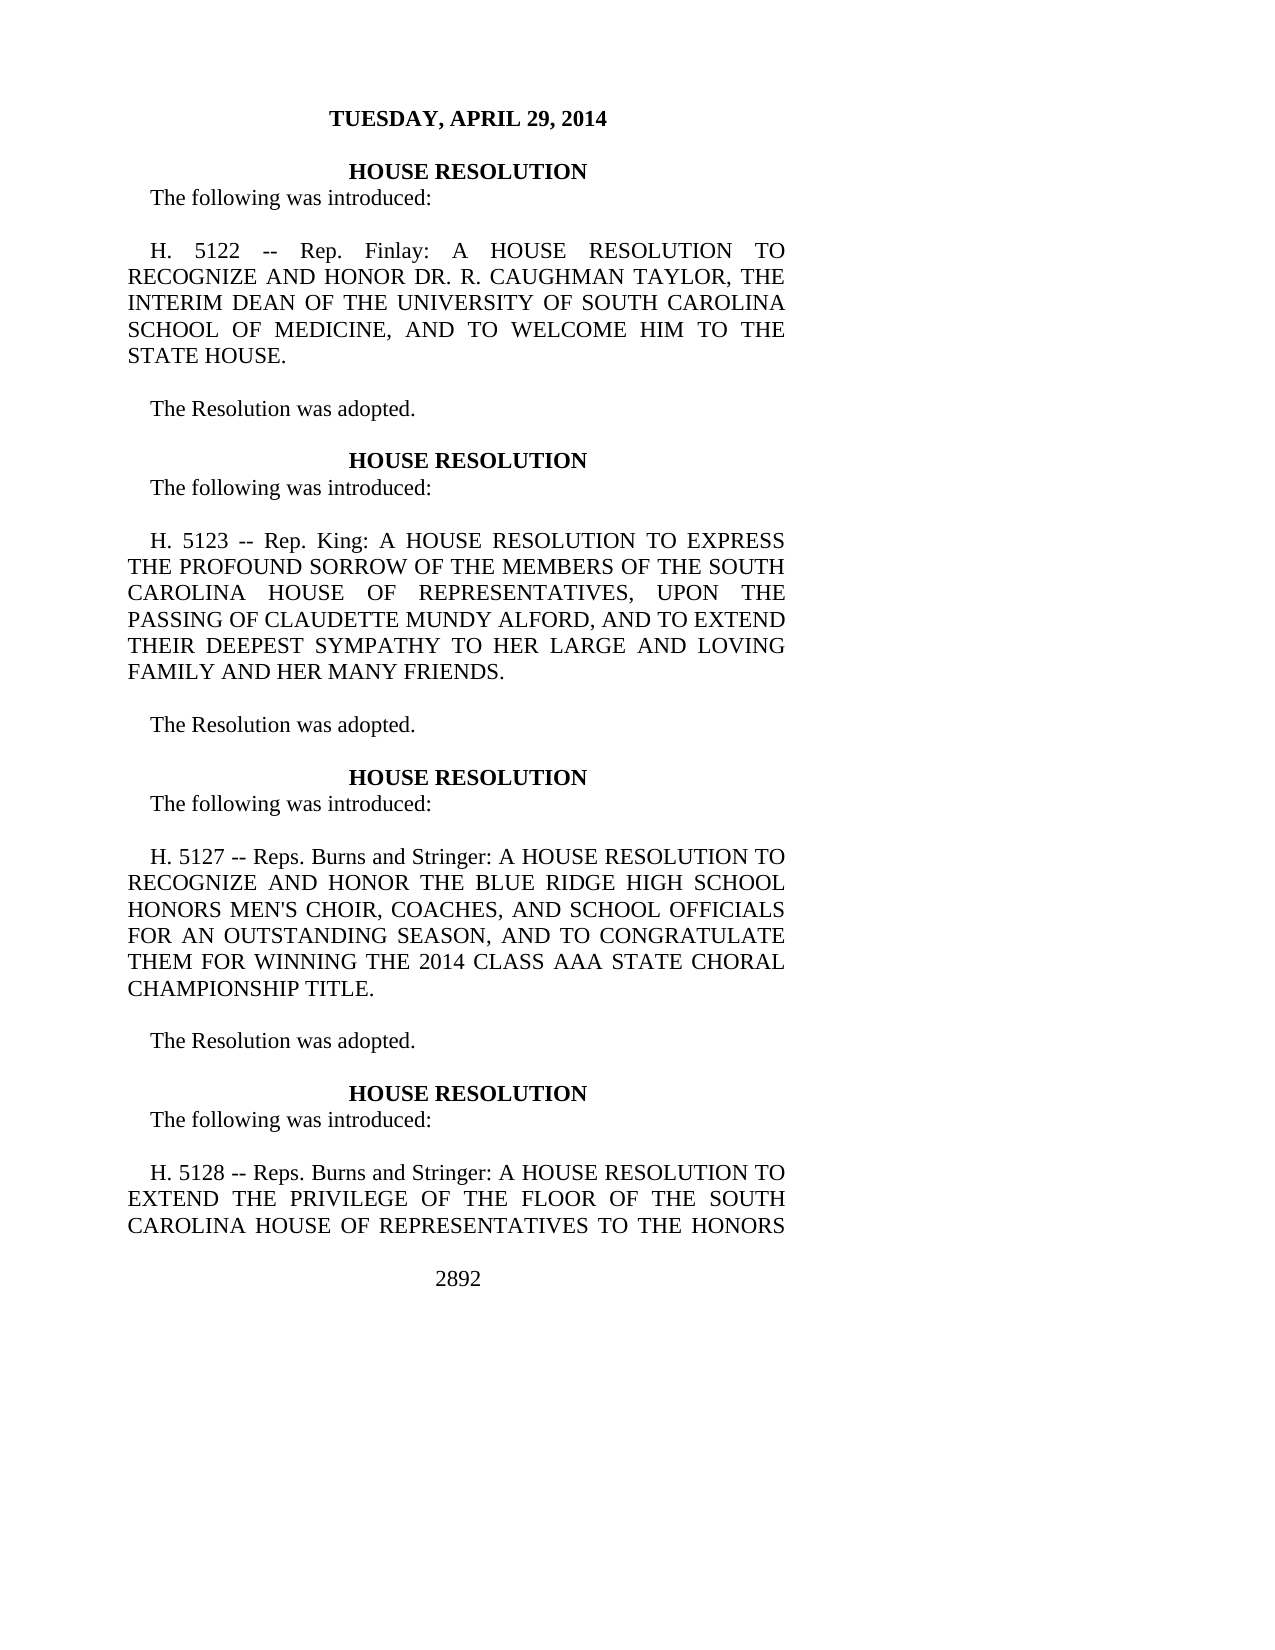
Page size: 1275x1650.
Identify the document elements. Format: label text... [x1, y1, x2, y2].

text The Resolution was adopted. [127, 1027, 786, 1054]
text H. 5123 -- Rep. King: A HOUSE RESOLUTION TO EXPRESS THE PROFOUND SORROW OF THE MEMBERS OF THE SOUTH CAROLINA HOUSE OF REPRESENTATIVES, UPON THE PASSING OF CLAUDETTE MUNDY ALFORD, AND TO EXTEND THEIR DEEPEST SYMPATHY TO HER LARGE AND LOVING FAMILY AND HER MANY FRIENDS. [127, 527, 786, 685]
text The following was introduced: [127, 184, 786, 210]
text HOUSE RESOLUTION [127, 158, 786, 184]
text The following was introduced: [127, 1106, 786, 1133]
text HOUSE RESOLUTION [127, 1080, 786, 1106]
text HOUSE RESOLUTION [127, 764, 786, 790]
text The Resolution was adopted. [127, 711, 786, 737]
text The following was introduced: [127, 790, 786, 817]
text H. 5122 -- Rep. Finlay: A HOUSE RESOLUTION TO RECOGNIZE AND HONOR DR. R. CAUGHMAN TAYLOR, THE INTERIM DEAN OF THE UNIVERSITY OF SOUTH CAROLINA SCHOOL OF MEDICINE, AND TO WELCOME HIM TO THE STATE HOUSE. [127, 237, 786, 368]
text H. 5127 -- Reps. Burns and Stringer: A HOUSE RESOLUTION TO RECOGNIZE AND HONOR THE BLUE RIDGE HIGH SCHOOL HONORS MEN'S CHOIR, COACHES, AND SCHOOL OFFICIALS FOR AN OUTSTANDING SEASON, AND TO CONGRATULATE THEM FOR WINNING THE 2014 CLASS AAA STATE CHORAL CHAMPIONSHIP TITLE. [127, 843, 786, 1001]
text The following was introduced: [127, 474, 786, 500]
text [127, 1159, 786, 1238]
text The Resolution was adopted. [127, 395, 786, 421]
text HOUSE RESOLUTION [127, 448, 786, 474]
